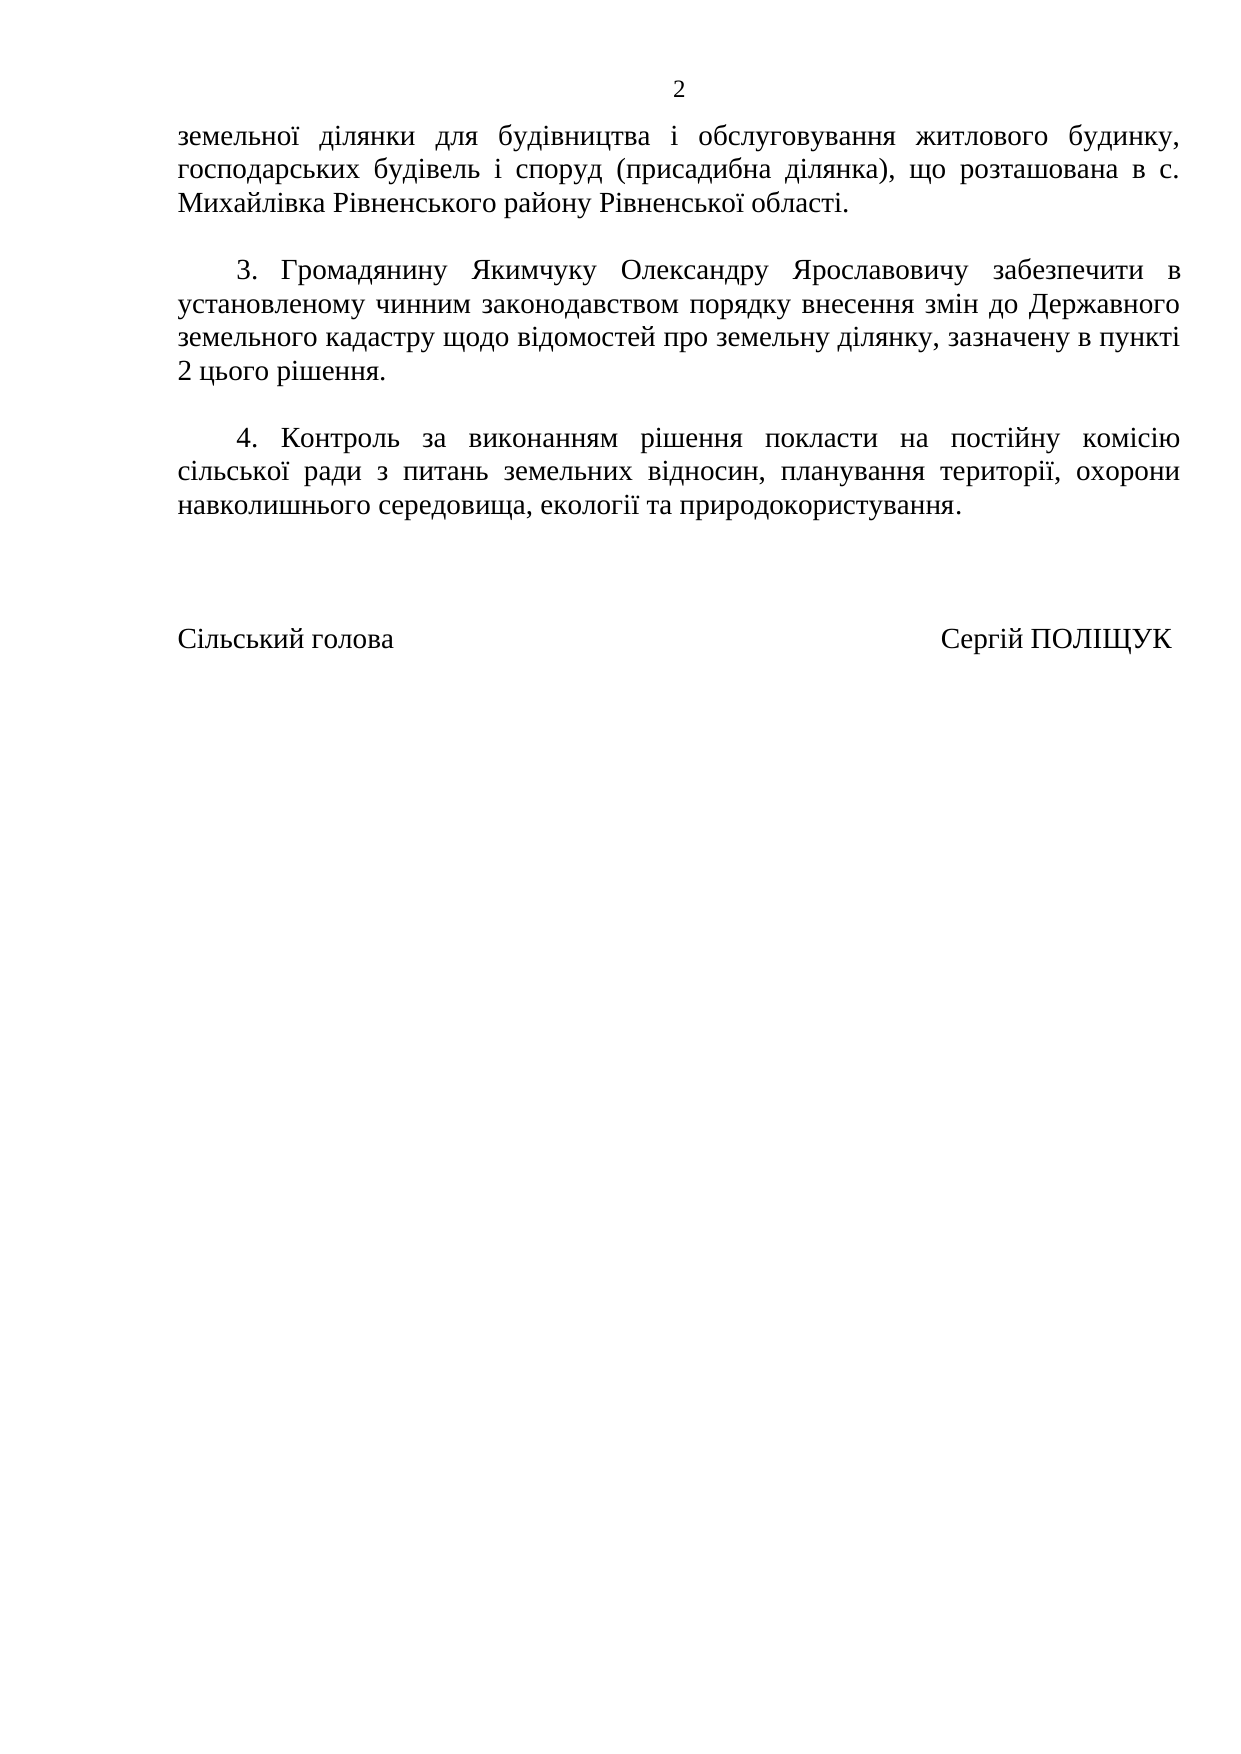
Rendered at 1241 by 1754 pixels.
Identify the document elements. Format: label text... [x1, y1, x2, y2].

text Сільський голова Сергій ПОЛІЩУК [177, 621, 1181, 655]
list Громадянину Якимчуку Олександру Ярославовичу забезпечити в установленому чинним законодавством порядку внесення змін до Державного земельного кадастру щодо відомостей про земельну ділянку, зазначену в пункті 2 цього рішення. [177, 252, 1181, 386]
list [177, 118, 1181, 219]
list Контроль за виконанням рішення покласти на постійну комісію сільської ради з питань земельних відносин, планування території, охорони навколишнього середовища, екології та природокористування. [177, 420, 1181, 521]
